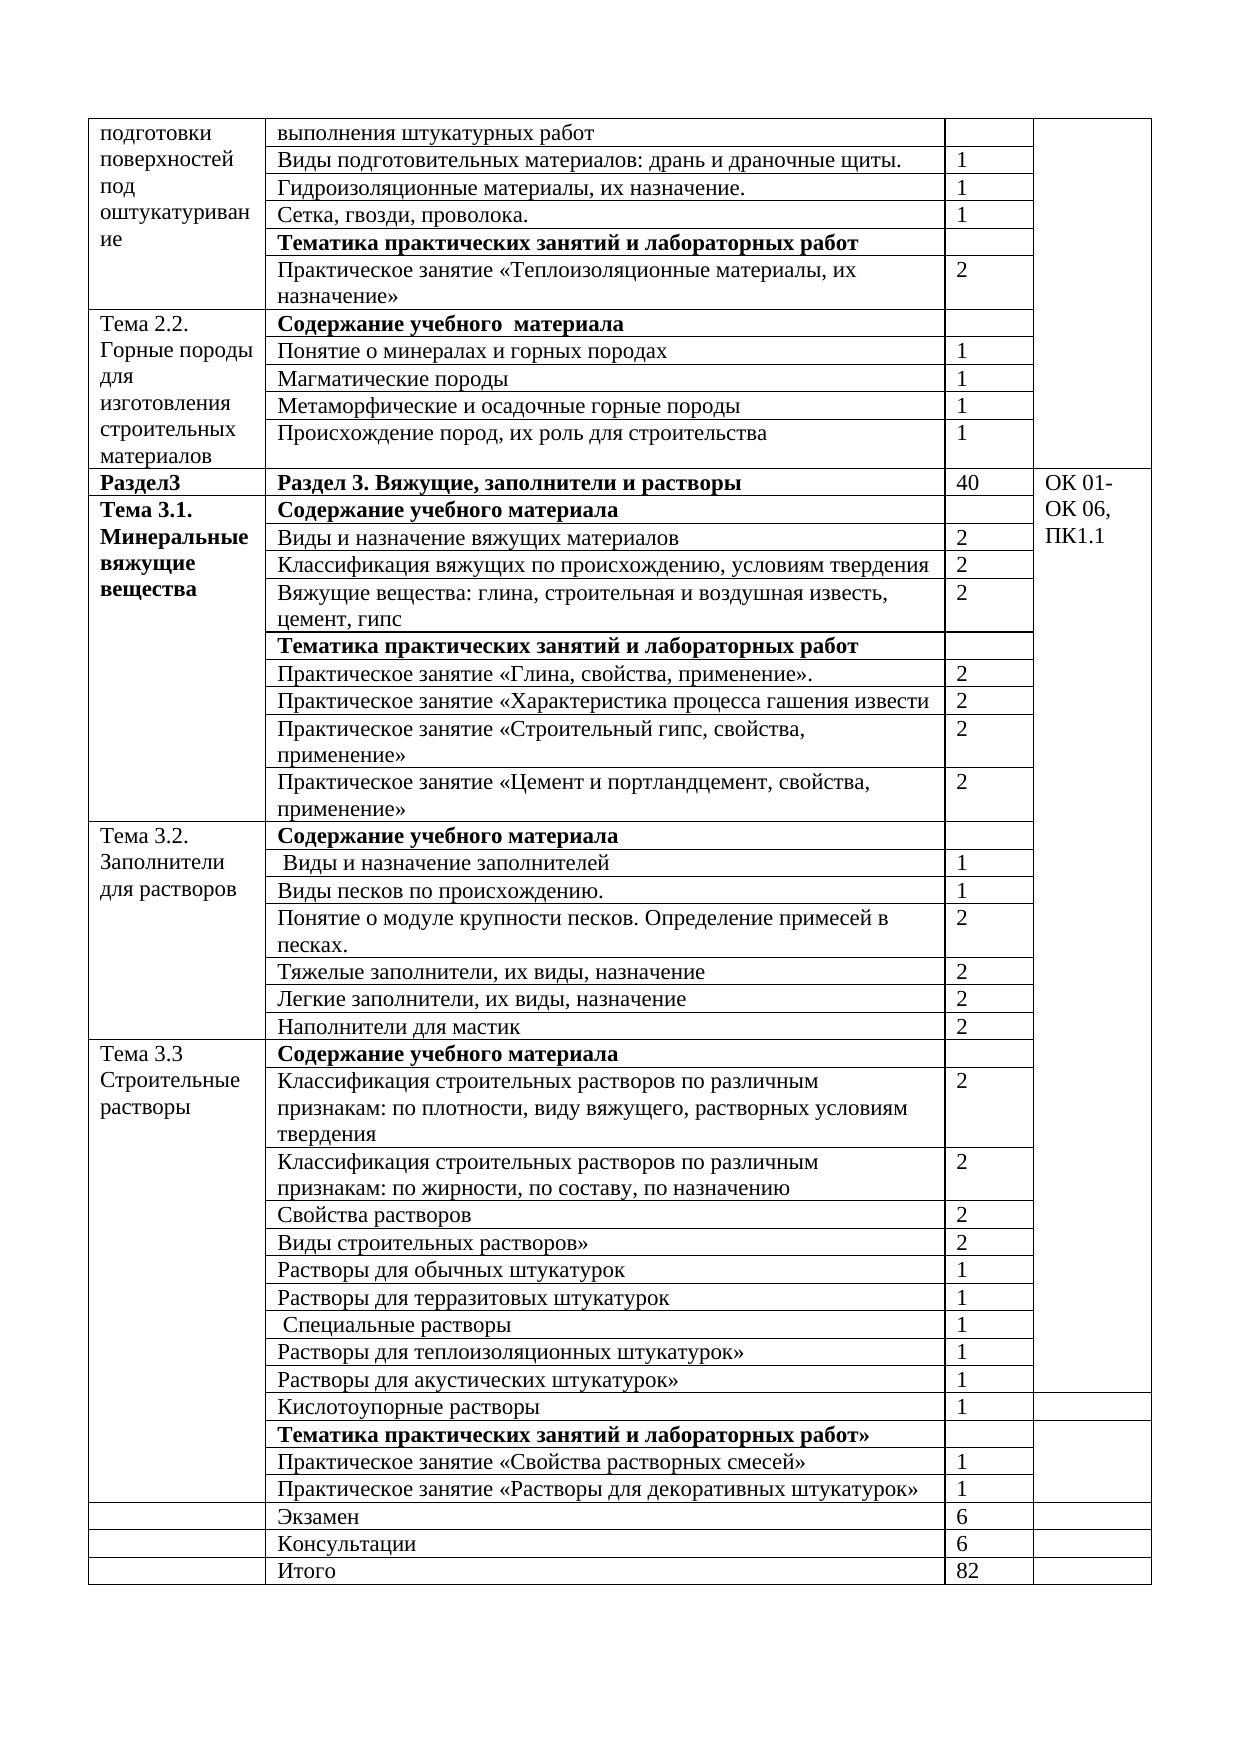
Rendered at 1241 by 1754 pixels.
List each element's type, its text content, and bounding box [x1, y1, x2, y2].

table_cell [89, 1558, 265, 1584]
table_cell 1 [946, 174, 1033, 200]
table_cell 1 [946, 1448, 1033, 1474]
table_cell Практическое занятие «Строительный гипс, свойства, применение» [266, 715, 944, 767]
table_cell Сетка, гвозди, проволока. [266, 201, 944, 228]
table_cell Тема 2.2. Горные породы для изготовления строительных материалов [89, 310, 265, 468]
table_cell Консультации [266, 1530, 944, 1557]
table_cell 2 [946, 715, 1033, 767]
table_cell Практическое занятие «Цемент и портландцемент, свойства, применение» [266, 768, 944, 821]
table_cell Классификация строительных растворов по различным признакам: по жирности, по составу, по назначению [266, 1148, 944, 1200]
table_cell Тема 3.2. Заполнители для растворов [89, 822, 265, 1039]
table_cell [89, 1503, 265, 1529]
table_cell 1 [946, 119, 1033, 146]
table_cell 2 [946, 551, 1033, 578]
table_cell 40 [946, 469, 1033, 495]
table_cell [1034, 1503, 1151, 1529]
table_cell 2 [946, 985, 1033, 1012]
table_cell Специальные растворы [266, 1311, 944, 1337]
table_cell [946, 1421, 1033, 1447]
table_cell 2 [946, 687, 1033, 713]
table_cell Практическое занятие «Растворы для декоративных штукатурок» [266, 1475, 944, 1502]
table_cell Гидроизоляционные материалы, их назначение. [266, 174, 944, 200]
table_cell 2 [946, 768, 1033, 821]
table_cell Кислотоупорные растворы [266, 1393, 944, 1419]
table_cell [946, 310, 1033, 336]
table_cell [946, 633, 1033, 659]
table_cell Содержание учебного материала [266, 310, 944, 336]
table_cell 2 [946, 579, 1033, 631]
table_cell 1 [946, 850, 1033, 876]
table_cell 1 [946, 1284, 1033, 1310]
table_cell Понятие о минералах и горных породах [266, 337, 944, 364]
table_cell Вяжущие вещества: глина, строительная и воздушная известь, цемент, гипс [266, 579, 944, 631]
table_cell Практическое занятие «Характеристика процесса гашения извести [266, 687, 944, 713]
table_cell Классификация строительных растворов по различным признакам: по плотности, виду вяжущего, растворных условиям твердения [266, 1068, 944, 1147]
table_cell 1 [946, 1366, 1033, 1392]
table_cell Магматические породы [266, 365, 944, 391]
table_cell Растворы для теплоизоляционных штукатурок» [266, 1339, 944, 1365]
table_cell Раздел 3. Вяжущие, заполнители и растворы [266, 469, 944, 495]
table_cell 2 [946, 904, 1033, 957]
table_cell 2 [946, 1148, 1033, 1200]
table_cell Тема 3.3 Строительные растворы [89, 1040, 265, 1502]
table_cell Метаморфические и осадочные горные породы [266, 392, 944, 418]
table_cell 2 [946, 256, 1033, 309]
table_cell [89, 1530, 265, 1557]
table_cell Виды и назначение заполнителей [266, 850, 944, 876]
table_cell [266, 119, 944, 146]
table_cell Понятие о модуле крупности песков. Определение примесей в песках. [266, 904, 944, 957]
table_cell Тематика практических занятий и лабораторных работ [266, 633, 944, 659]
table_cell 2 [946, 1201, 1033, 1228]
table_cell 2 [946, 1229, 1033, 1255]
table_cell Легкие заполнители, их виды, назначение [266, 985, 944, 1012]
table_cell [1034, 1393, 1151, 1419]
table_cell 2 [946, 524, 1033, 550]
table_cell 2 [946, 1068, 1033, 1147]
table_cell Виды подготовительных материалов: дрань и драночные щиты. [266, 147, 944, 173]
table_cell Тема 3.1. Минеральные вяжущие вещества [89, 496, 265, 821]
table_cell Происхождение пород, их роль для строительства [266, 420, 944, 468]
table_cell 1 [946, 147, 1033, 173]
table_cell Классификация вяжущих по происхождению, условиям твердения [266, 551, 944, 578]
table_cell 6 [946, 1530, 1033, 1557]
table_cell 1 [946, 365, 1033, 391]
table_cell 1 [946, 201, 1033, 228]
table_cell Содержание учебного материала [266, 1040, 944, 1067]
table_cell Итого [266, 1558, 944, 1584]
table_cell 1 [946, 1475, 1033, 1502]
table_cell Виды строительных растворов» [266, 1229, 944, 1255]
table_cell Практическое занятие «Глина, свойства, применение». [266, 660, 944, 686]
table_cell Растворы для обычных штукатурок [266, 1256, 944, 1283]
table_cell Содержание учебного материала [266, 822, 944, 848]
table_cell Растворы для терразитовых штукатурок [266, 1284, 944, 1310]
table_cell Тематика практических занятий и лабораторных работ [266, 229, 944, 255]
table_cell Практическое занятие «Теплоизоляционные материалы, их назначение» [266, 256, 944, 309]
table_cell [946, 822, 1033, 848]
table_cell Раздел3 [89, 469, 265, 495]
table_cell 1 [946, 1339, 1033, 1365]
table_cell 1 [946, 1256, 1033, 1283]
table_cell 1 [946, 392, 1033, 418]
table_cell 1 [946, 1311, 1033, 1337]
table_cell [1034, 1421, 1151, 1502]
table_cell 6 [946, 1503, 1033, 1529]
table_cell Экзамен [266, 1503, 944, 1529]
table_cell [946, 229, 1033, 255]
table_cell Растворы для акустических штукатурок» [266, 1366, 944, 1392]
table_cell 2 [946, 958, 1033, 984]
table_cell Содержание учебного материала [266, 496, 944, 523]
table_cell Наполнители для мастик [266, 1013, 944, 1039]
table_cell Тяжелые заполнители, их виды, назначение [266, 958, 944, 984]
table_cell [1034, 1558, 1151, 1584]
table_cell 1 [946, 420, 1033, 468]
table_cell 1 [946, 1393, 1033, 1419]
table_cell [946, 1040, 1033, 1067]
table_cell Виды песков по происхождению. [266, 877, 944, 903]
table_cell 82 [946, 1558, 1033, 1584]
table_cell 1 [946, 337, 1033, 364]
table_cell Виды и назначение вяжущих материалов [266, 524, 944, 550]
table_cell 2 [946, 660, 1033, 686]
table_cell 1 [946, 877, 1033, 903]
table_cell Свойства растворов [266, 1201, 944, 1228]
table_cell [1034, 1530, 1151, 1557]
table_cell [946, 496, 1033, 523]
table_cell ОК 01-ОК 06, ПК1.1 [1034, 469, 1151, 1392]
table_cell 2 [946, 1013, 1033, 1039]
table_cell Практическое занятие «Свойства растворных смесей» [266, 1448, 944, 1474]
table_cell Тематика практических занятий и лабораторных работ» [266, 1421, 944, 1447]
